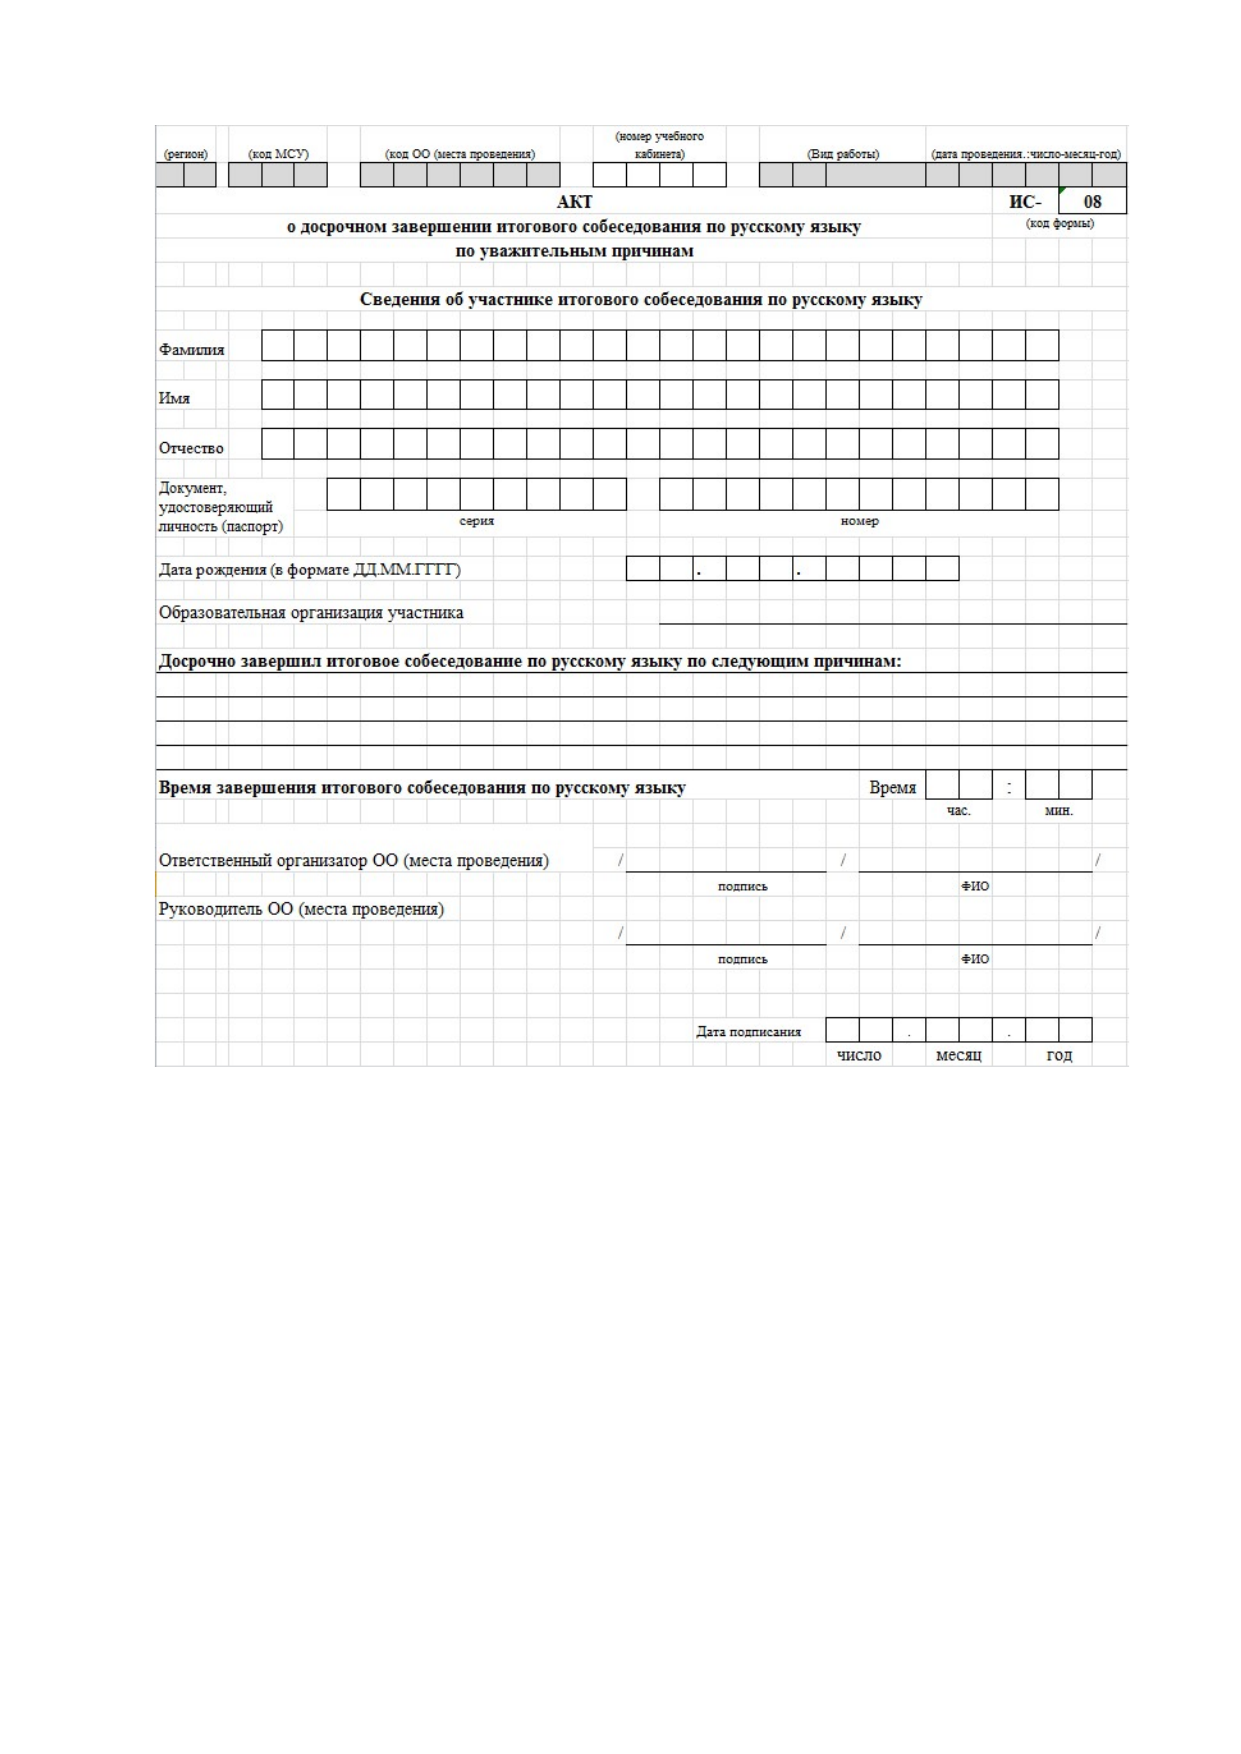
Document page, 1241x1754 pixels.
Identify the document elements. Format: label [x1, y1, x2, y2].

picture [154, 125, 1130, 1067]
